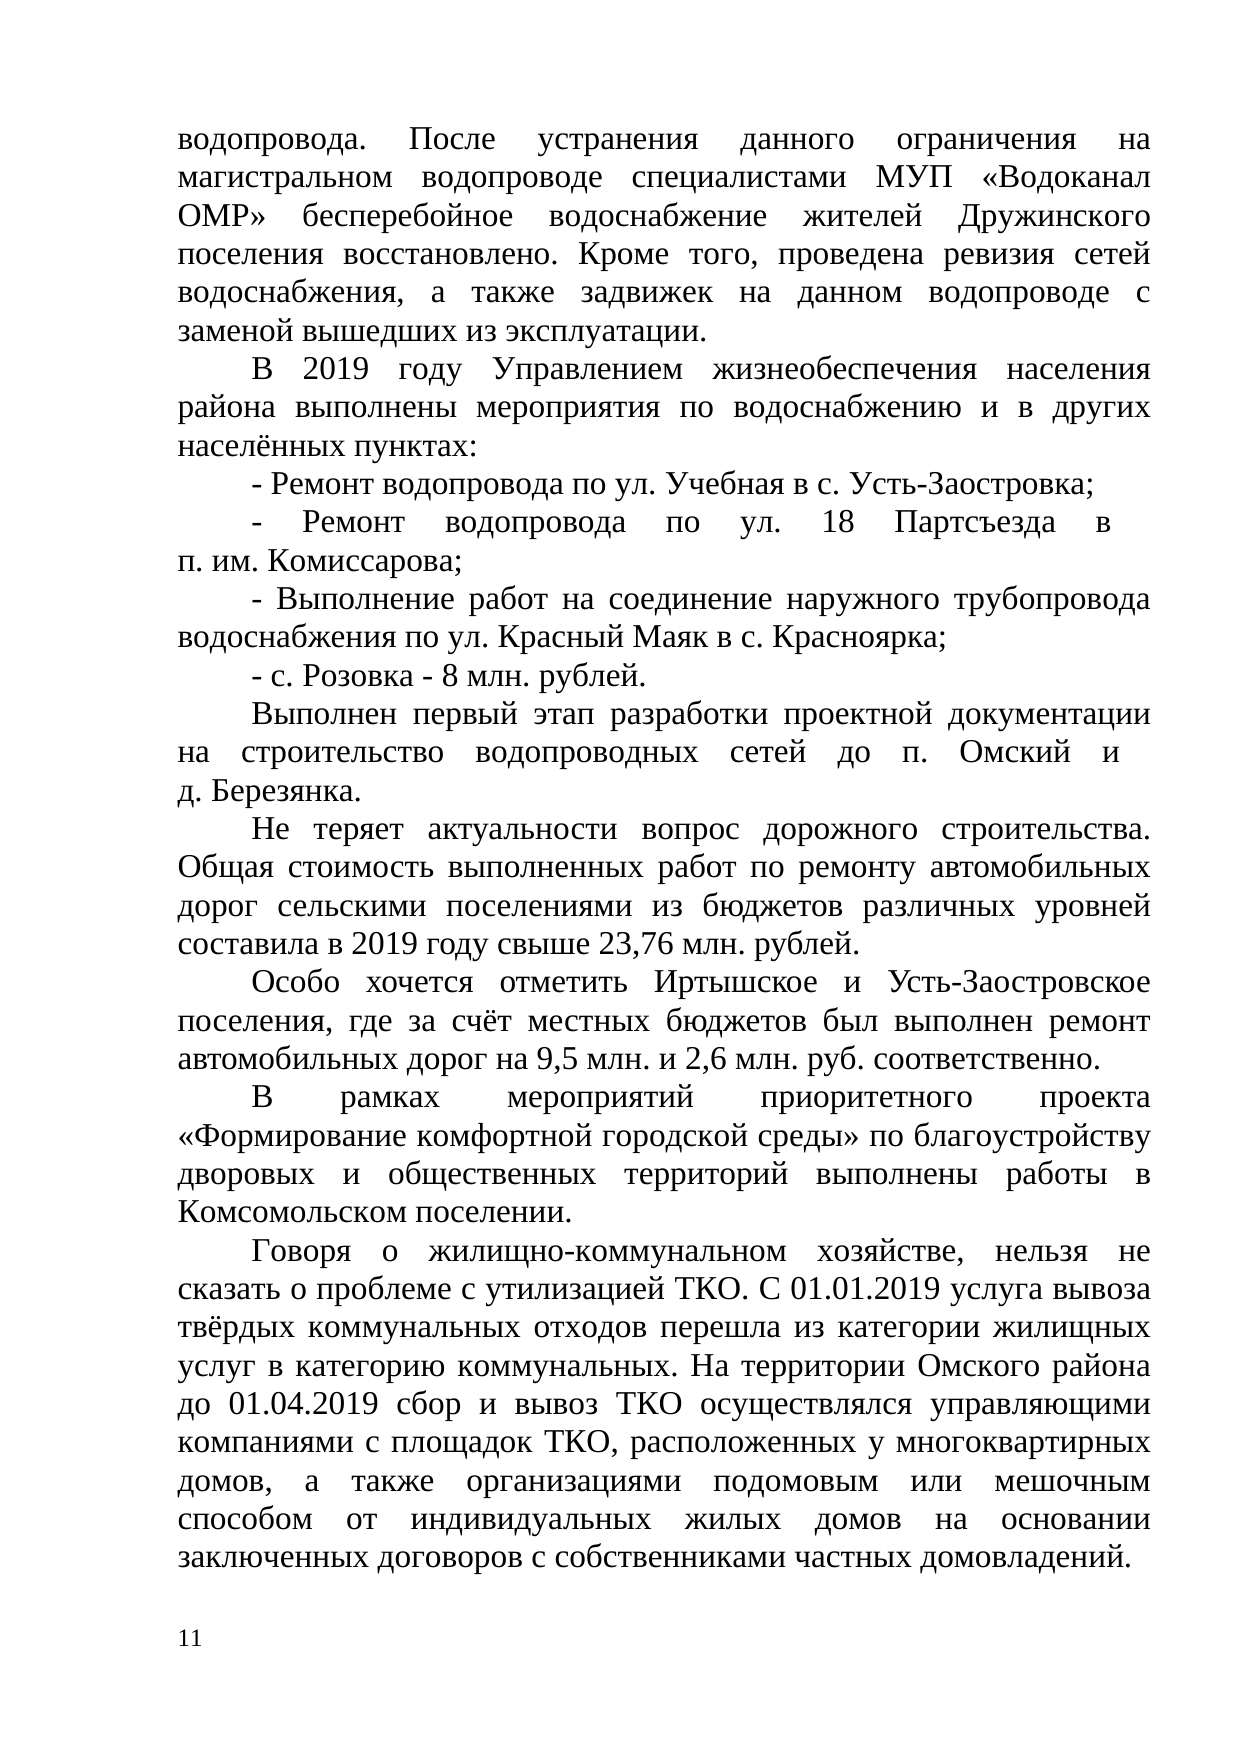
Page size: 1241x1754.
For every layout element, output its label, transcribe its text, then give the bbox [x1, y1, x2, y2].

text Говоря о жилищно-коммунальном хозяйстве, нельзя не сказать о проблеме с утилизацией ТКО. С 01.01.2019 услуга вывоза твёрдых коммунальных отходов перешла из категории жилищных услуг в категорию коммунальных. На территории Омского района до 01.04.2019 сбор и вывоз ТКО осуществлялся управляющими компаниями с площадок ТКО, расположенных у многоквартирных домов, а также организациями подомовым или мешочным способом от индивидуальных жилых домов на основании заключенных договоров с собственниками частных домовладений. [177, 1230, 1152, 1575]
text Выполнен первый этап разработки проектной документации на строительство водопроводных сетей до п. Омский и д. Березянка. [177, 693, 1152, 808]
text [177, 118, 1152, 348]
text - с. Розовка - 8 млн. рублей. [177, 655, 1152, 693]
text - Выполнение работ на соединение наружного трубопровода водоснабжения по ул. Красный Маяк в с. Красноярка; [177, 578, 1152, 655]
text В 2019 году Управлением жизнеобеспечения населения района выполнены мероприятия по водоснабжению и в других населённых пунктах: [177, 348, 1152, 463]
text - Ремонт водопровода по ул. 18 Партсъезда в п. им. Комиссарова; [177, 501, 1152, 578]
list В рамках мероприятий приоритетного проекта «Формирование комфортной городской среды» по благоустройству дворовых и общественных территорий выполнены работы в Комсомольском поселении. [177, 1076, 1152, 1230]
text - Ремонт водопровода по ул. Учебная в с. Усть-Заостровка; [177, 463, 1152, 501]
list Не теряет актуальности вопрос дорожного строительства. Общая стоимость выполненных работ по ремонту автомобильных дорог сельскими поселениями из бюджетов различных уровней составила в 2019 году свыше 23,76 млн. рублей. [177, 808, 1152, 961]
list Особо хочется отметить Иртышское и Усть-Заостровское поселения, где за счёт местных бюджетов был выполнен ремонт автомобильных дорог на 9,5 млн. и 2,6 млн. руб. соответственно. [177, 961, 1152, 1076]
